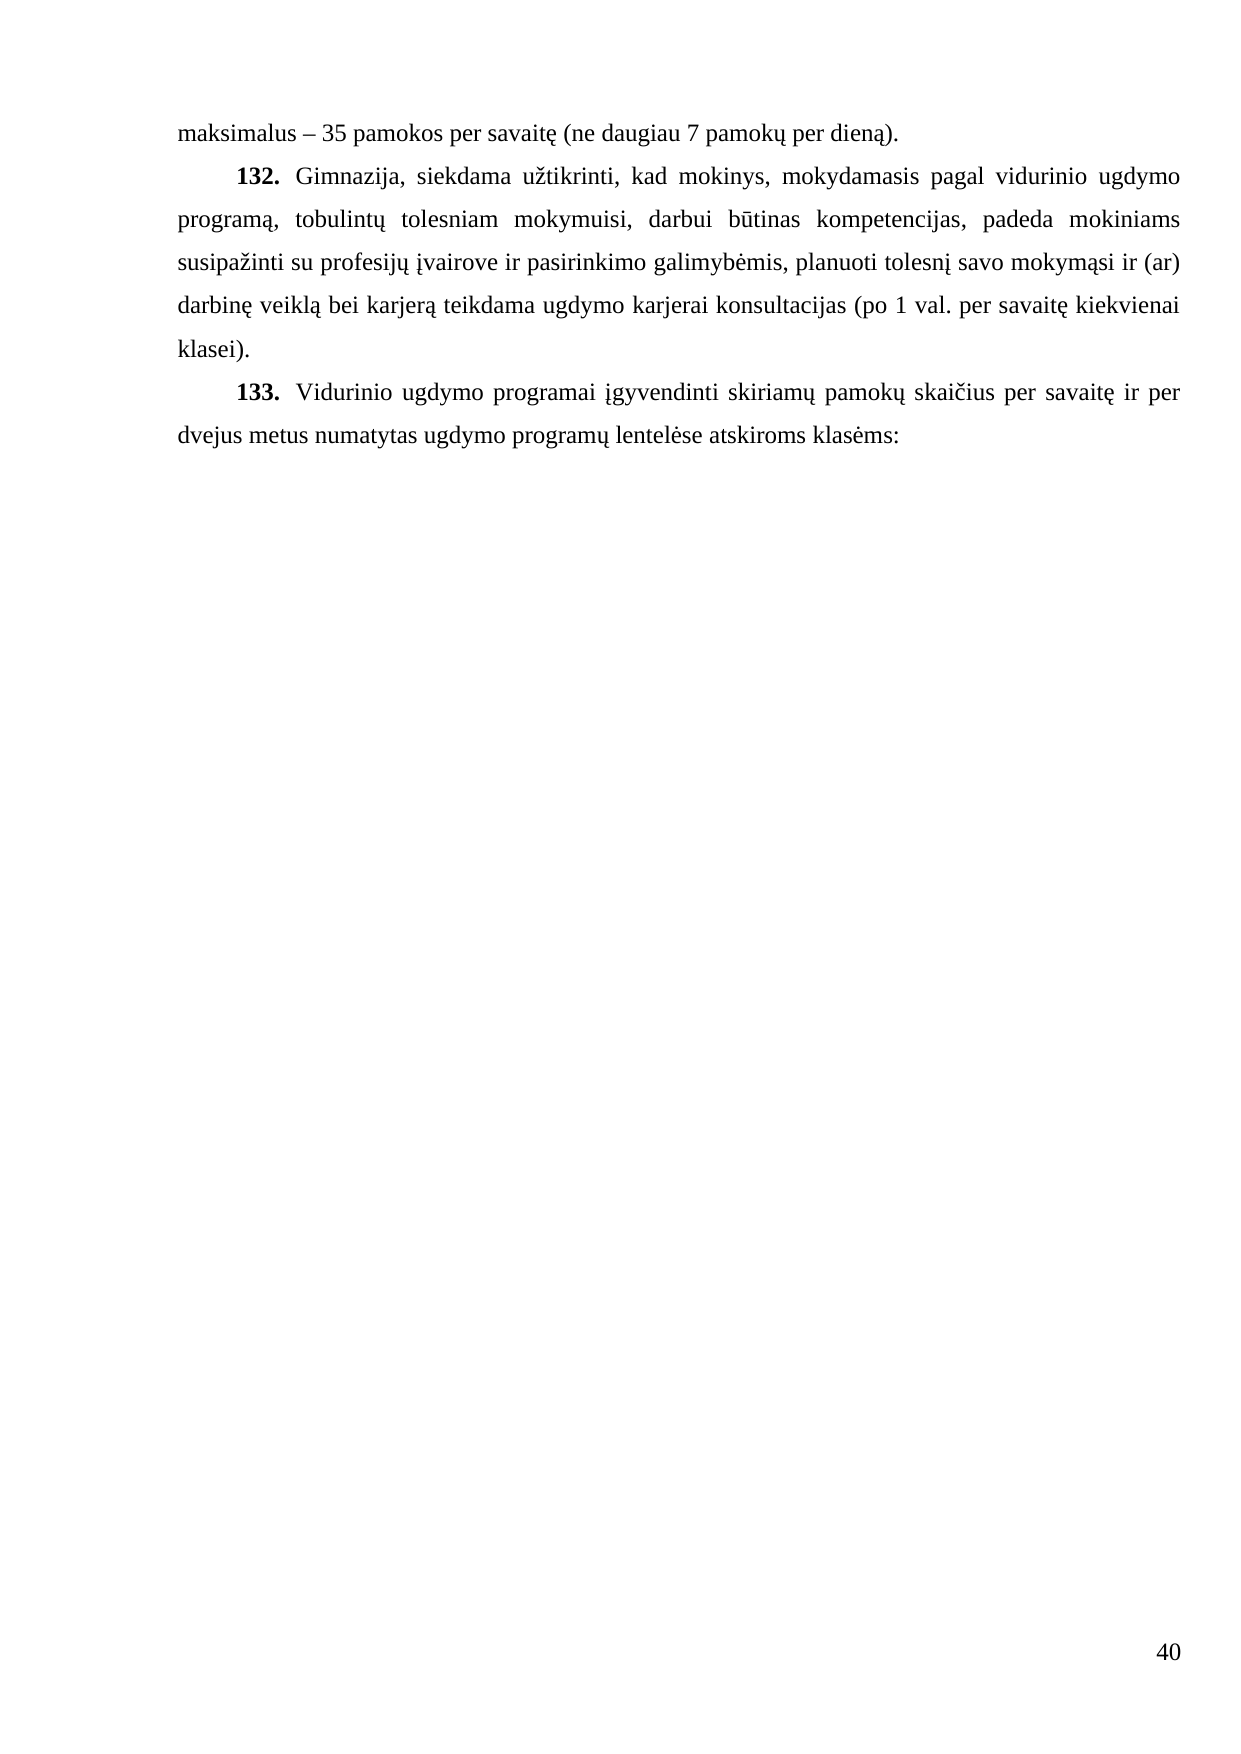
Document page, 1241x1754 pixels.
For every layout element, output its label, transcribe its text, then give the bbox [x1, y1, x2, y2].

list Gimnazija, siekdama užtikrinti, kad mokinys, mokydamasis pagal vidurinio ugdymo programą, tobulintų tolesniam mokymuisi, darbui būtinas kompetencijas, padeda mokiniams susipažinti su profesijų įvairove ir pasirinkimo galimybėmis, planuoti tolesnį savo mokymąsi ir (ar) darbinę veiklą bei karjerą teikdama ugdymo karjerai konsultacijas (po 1 val. per savaitę kiekvienai klasei). [177, 161, 1181, 362]
list Vidurinio ugdymo programai įgyvendinti skiriamų pamokų skaičius per savaitę ir per dvejus metus numatytas ugdymo programų lentelėse atskiroms klasėms: [177, 377, 1181, 449]
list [177, 118, 1181, 147]
